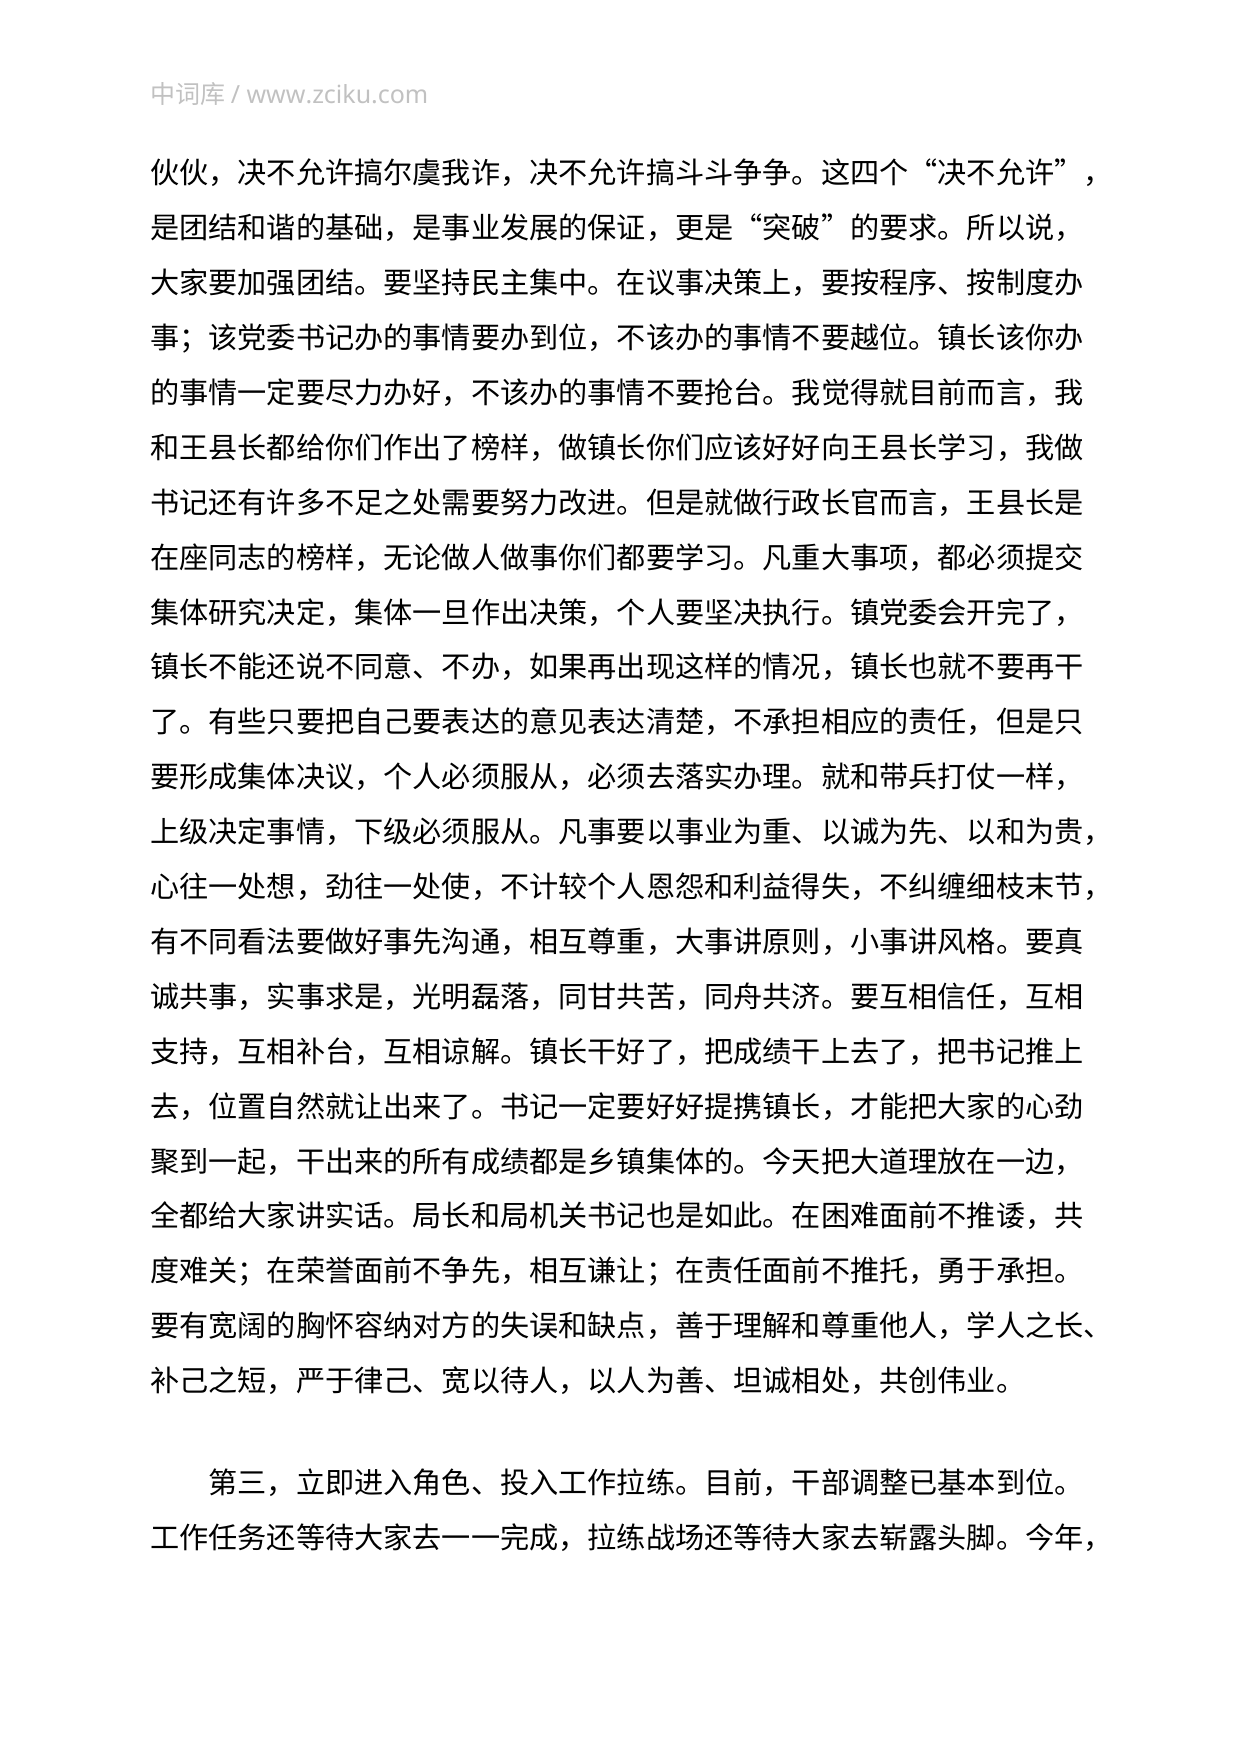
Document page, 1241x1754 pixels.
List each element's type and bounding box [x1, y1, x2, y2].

text [150, 1459, 1090, 1557]
text [150, 150, 1090, 1400]
